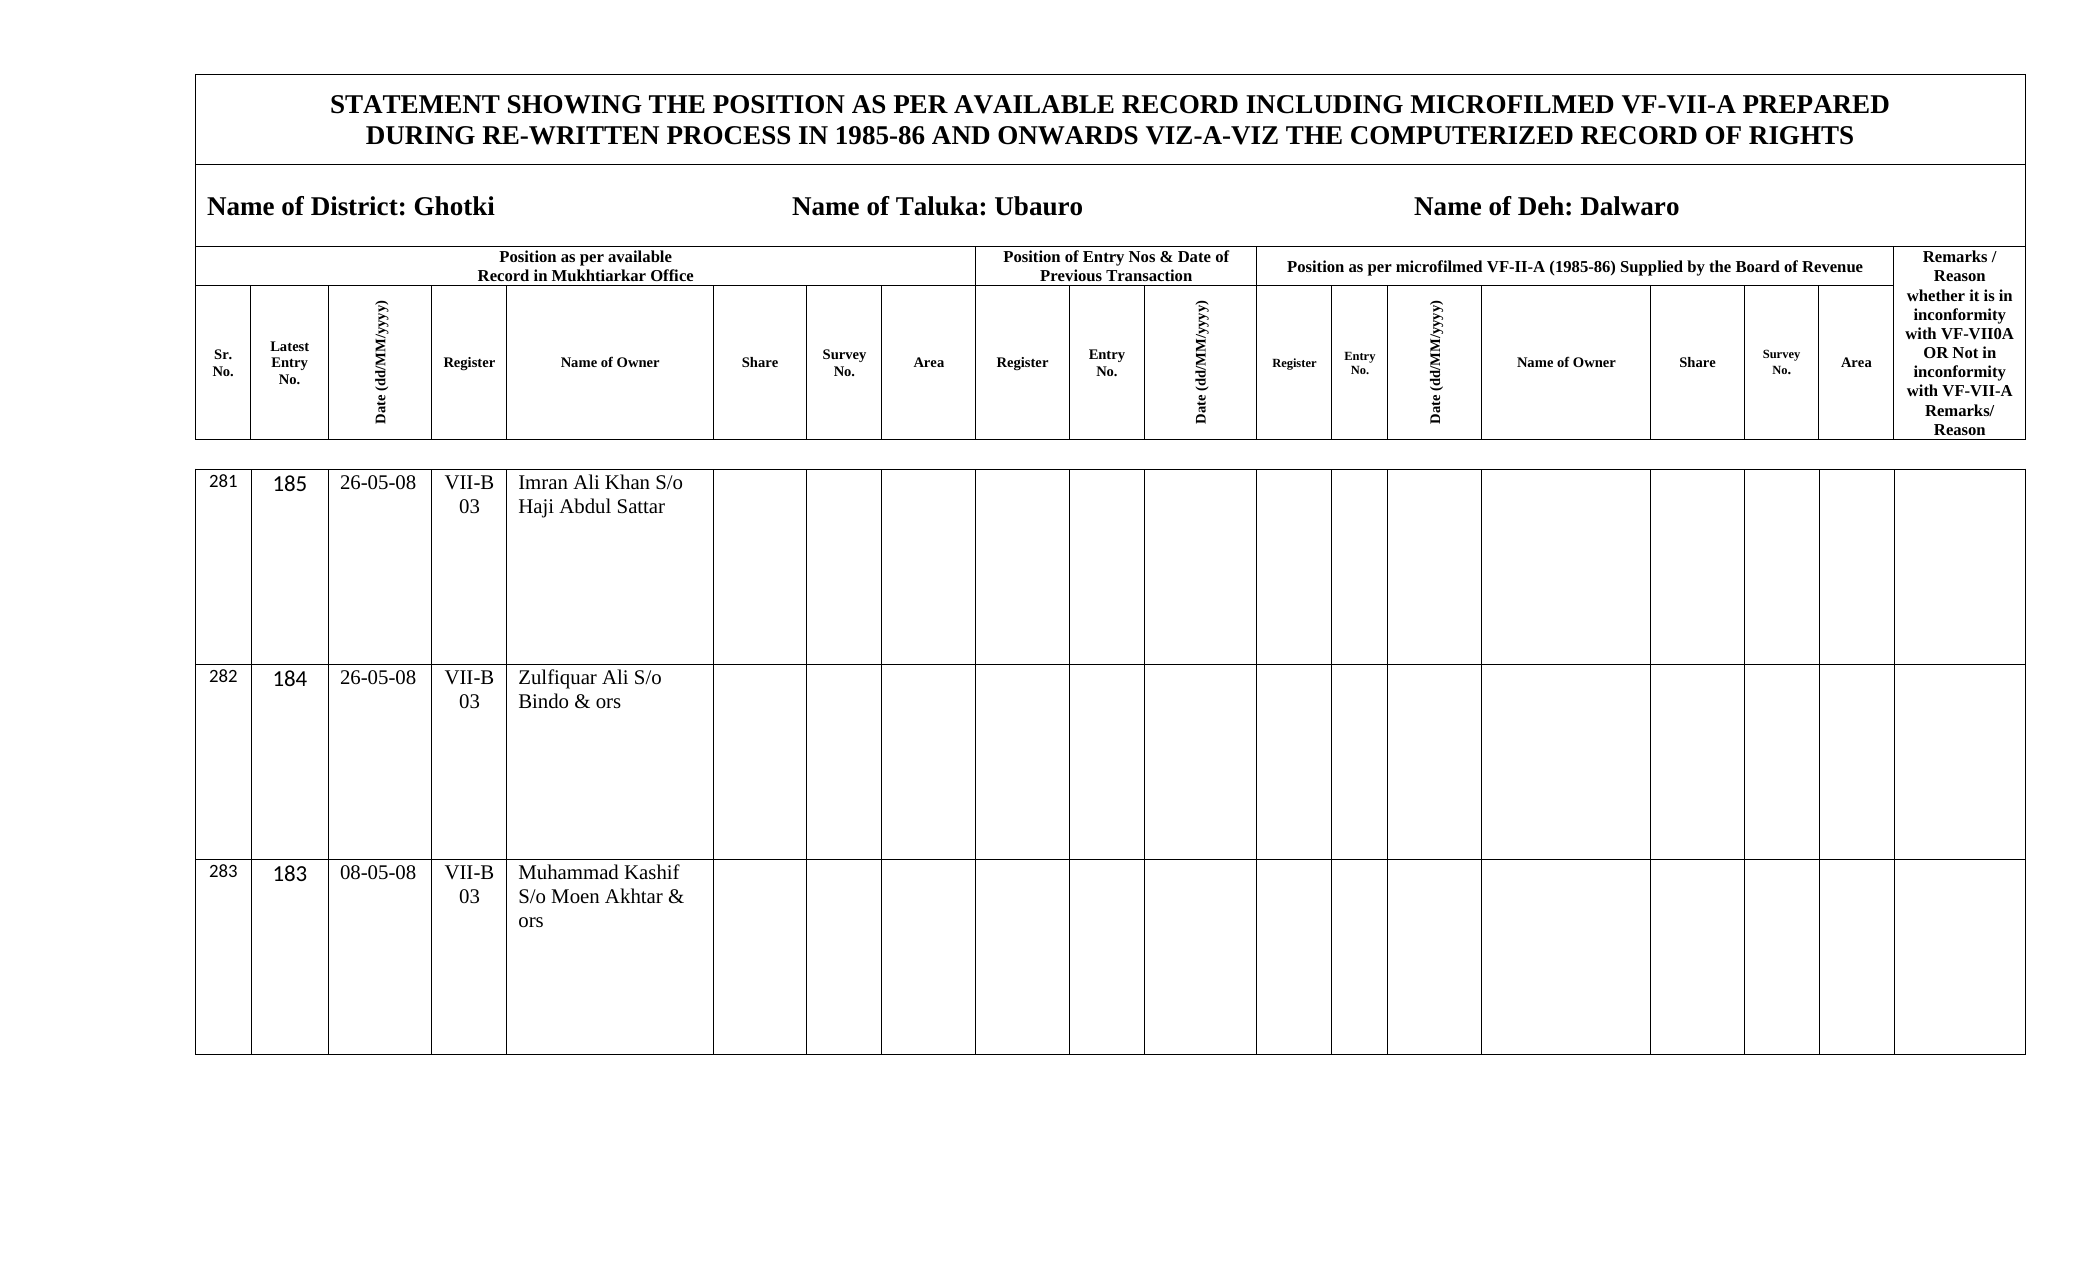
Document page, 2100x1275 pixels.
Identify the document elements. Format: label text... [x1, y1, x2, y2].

table_cell [807, 470, 881, 663]
table_cell 183 [252, 860, 328, 1053]
table_cell [1145, 860, 1256, 1053]
table_cell 184 [252, 665, 328, 858]
table_cell [714, 470, 806, 663]
table_cell [1820, 860, 1894, 1053]
table_cell [1332, 665, 1387, 858]
table_cell [1257, 470, 1331, 663]
table_cell 08-05-08 [329, 860, 431, 1053]
table_cell 281 [196, 470, 251, 663]
table_cell [1257, 860, 1331, 1053]
table_cell VII-B 03 [432, 665, 506, 858]
table_cell [882, 860, 975, 1053]
table_cell [1651, 665, 1744, 858]
table_cell [807, 860, 881, 1053]
table_cell [976, 860, 1069, 1053]
table_cell [1745, 470, 1819, 663]
table_cell [1745, 860, 1819, 1053]
table_cell [714, 860, 806, 1053]
table_cell [1332, 470, 1387, 663]
table_cell [1820, 470, 1894, 663]
table_cell [1257, 665, 1331, 858]
table_cell [1332, 860, 1387, 1053]
table_cell [1145, 470, 1256, 663]
table_cell [807, 665, 881, 858]
table_cell [882, 470, 975, 663]
table_cell [1482, 860, 1650, 1053]
table_cell 282 [196, 665, 251, 858]
table_cell [1388, 470, 1481, 663]
table_cell [1895, 860, 2025, 1053]
table_cell [1820, 665, 1894, 858]
table_cell 26-05-08 [329, 470, 431, 663]
table_cell VII-B 03 [432, 470, 506, 663]
table_cell 283 [196, 860, 251, 1053]
table_cell 26-05-08 [329, 665, 431, 858]
table_cell [1482, 665, 1650, 858]
table_cell [714, 665, 806, 858]
table_cell VII-B 03 [432, 860, 506, 1053]
table_cell Imran Ali Khan S/o Haji Abdul Sattar [507, 470, 713, 663]
table_cell [976, 470, 1069, 663]
table_cell [1895, 665, 2025, 858]
table_cell [1070, 860, 1144, 1053]
table_cell [1651, 860, 1744, 1053]
table_cell [1070, 665, 1144, 858]
table_cell [1745, 665, 1819, 858]
table_cell [1070, 470, 1144, 663]
table_cell 185 [252, 470, 328, 663]
table_cell Zulfiquar Ali S/o Bindo & ors [507, 665, 713, 858]
table_cell [1388, 860, 1481, 1053]
table_cell [1895, 470, 2025, 663]
table_cell [882, 665, 975, 858]
table_cell [1651, 470, 1744, 663]
table_cell [1145, 665, 1256, 858]
table_cell Muhammad Kashif S/o Moen Akhtar & ors [507, 860, 713, 1053]
table_cell [1388, 665, 1481, 858]
table_cell [1482, 470, 1650, 663]
table_cell [976, 665, 1069, 858]
